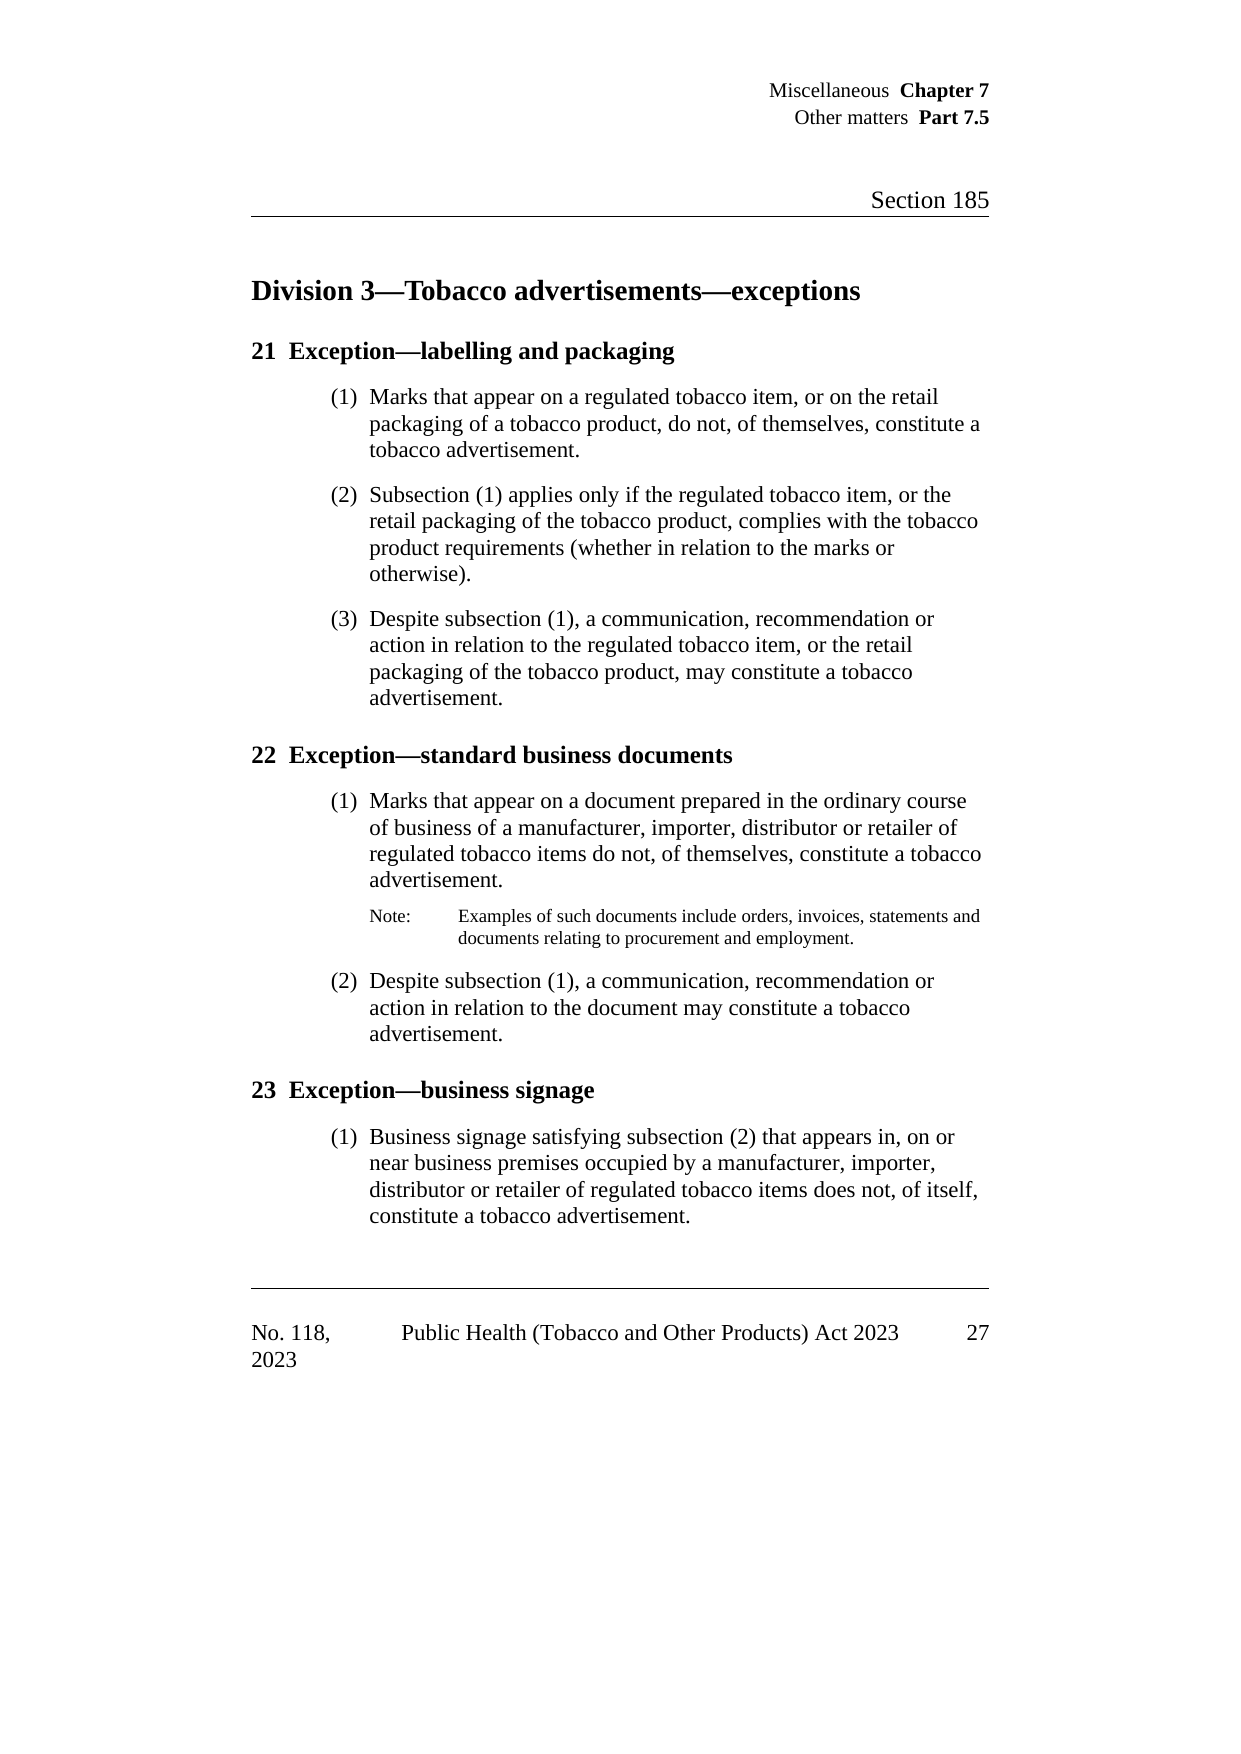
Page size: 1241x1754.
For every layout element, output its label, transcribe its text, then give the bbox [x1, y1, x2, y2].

text (1) Marks that appear on a document prepared in the ordinary course of business of a manufacturer, importer, distributor or retailer of regulated tobacco items do not, of themselves, constitute a tobacco advertisement. [251, 787, 989, 893]
text 23 Exception—business signage [251, 1076, 989, 1104]
text (1) Business signage satisfying subsection (2) that appears in, on or near business premises occupied by a manufacturer, importer, distributor or retailer of regulated tobacco items does not, of itself, constitute a tobacco advertisement. [251, 1123, 989, 1228]
text (1) Marks that appear on a regulated tobacco item, or on the retail packaging of a tobacco product, do not, of themselves, constitute a tobacco advertisement. [251, 383, 989, 462]
text (2) Subsection (1) applies only if the regulated tobacco item, or the retail packaging of the tobacco product, complies with the tobacco product requirements (whether in relation to the marks or otherwise). [251, 481, 989, 586]
text (2) Despite subsection (1), a communication, recommendation or action in relation to the document may constitute a tobacco advertisement. [251, 967, 989, 1046]
text (3) Despite subsection (1), a communication, recommendation or action in relation to the regulated tobacco item, or the retail packaging of the tobacco product, may constitute a tobacco advertisement. [251, 605, 989, 711]
text Division 3—Tobacco advertisements—exceptions [251, 273, 989, 307]
text Note: Examples of such documents include orders, invoices, statements and documents relating to procurement and employment. [369, 905, 989, 948]
text 21 Exception—labelling and packaging [251, 336, 989, 364]
text 22 Exception—standard business documents [251, 740, 989, 768]
